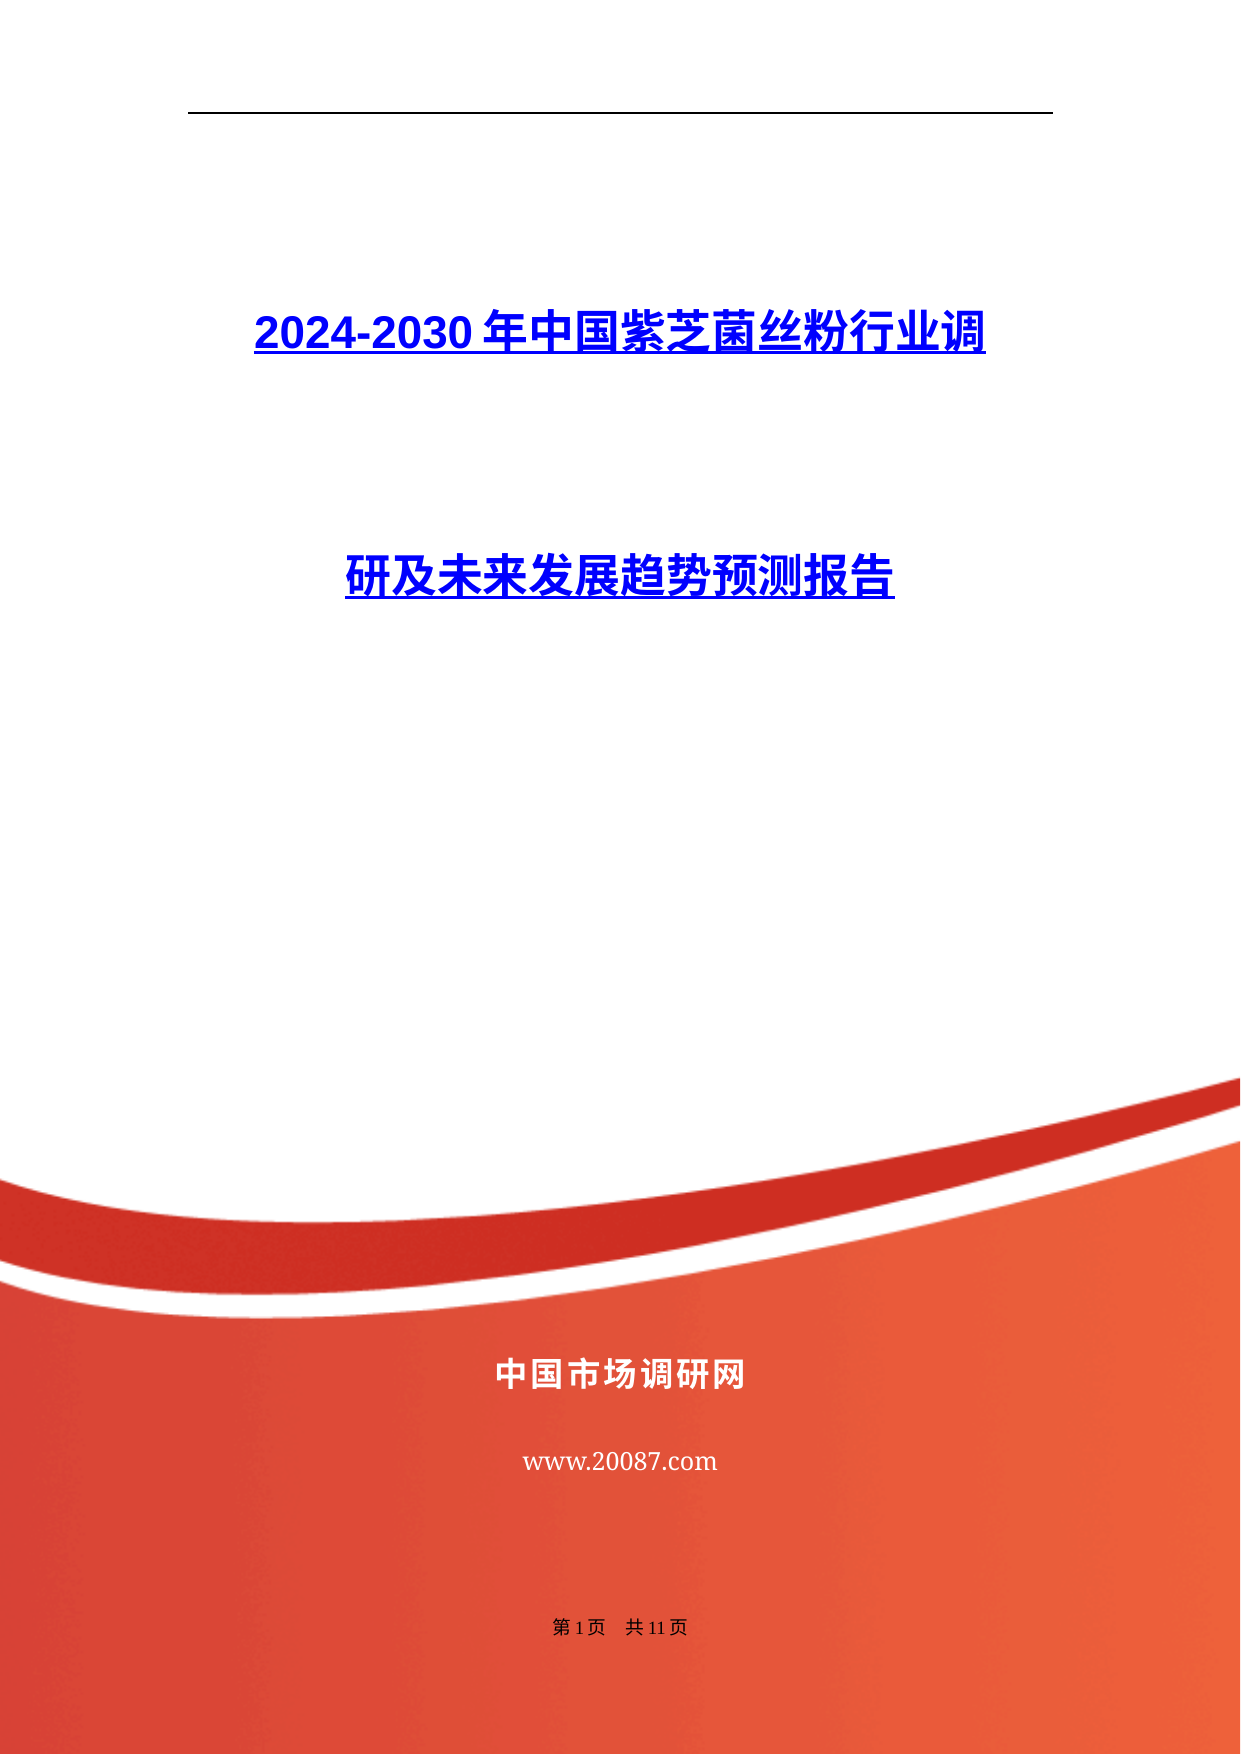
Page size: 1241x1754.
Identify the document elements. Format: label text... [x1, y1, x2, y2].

picture [0, 1006, 1241, 1754]
subtitle 中国市场调研网 [187, 1339, 1053, 1404]
table_header 2024-2030年中国紫芝菌丝粉行业调研及未来发展趋势预测报告 [188, 207, 1053, 773]
text www.20087.com [187, 1428, 1053, 1493]
